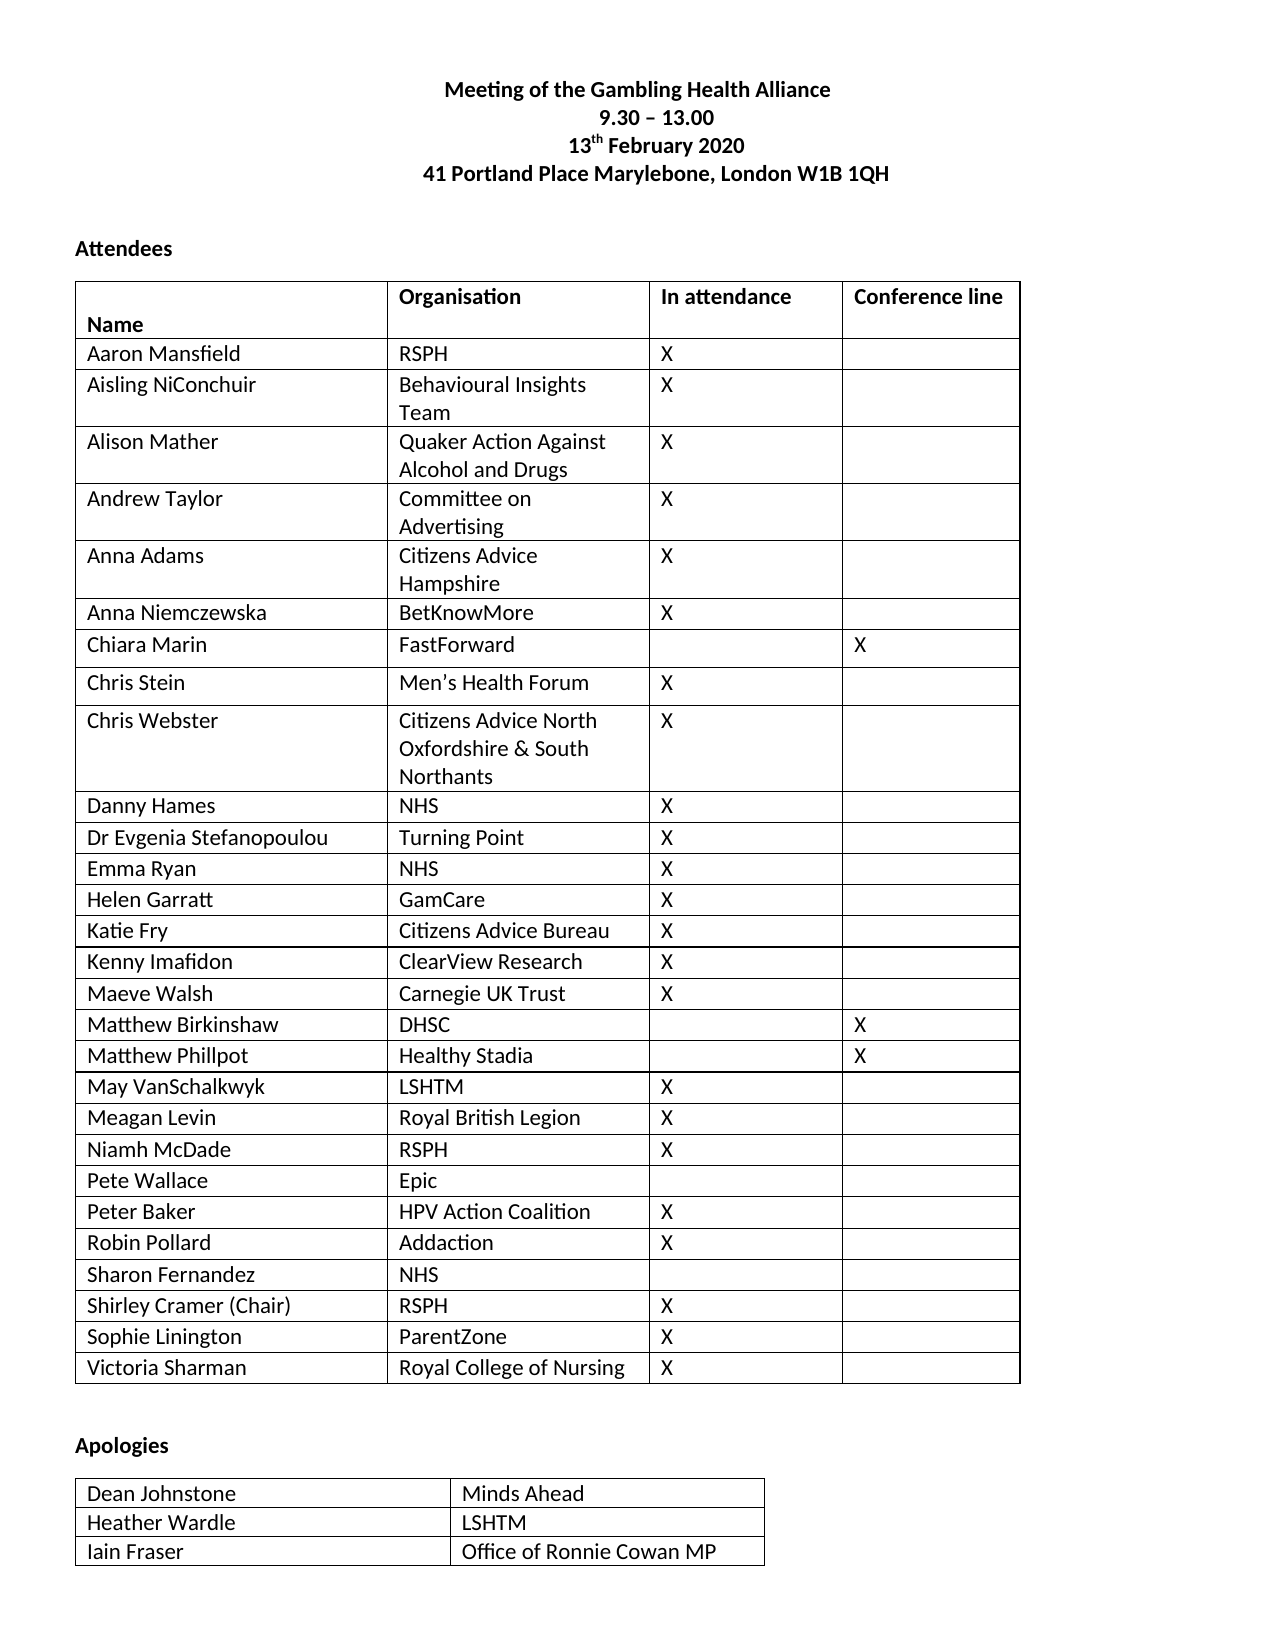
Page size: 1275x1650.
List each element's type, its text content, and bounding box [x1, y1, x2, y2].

table_cell X [650, 599, 842, 629]
text 9.30 – 13.00 [112, 103, 1200, 131]
table_cell Chris Stein [76, 668, 387, 705]
table_cell X [650, 668, 842, 705]
table_cell Peter Baker [76, 1197, 387, 1227]
table_cell [843, 1229, 1019, 1259]
text Attendees [75, 234, 1200, 262]
table_cell Robin Pollard [76, 1229, 387, 1259]
table_cell Anna Niemczewska [76, 599, 387, 629]
table_cell X [650, 370, 842, 426]
table_header Conference line [843, 282, 1019, 338]
table_cell X [650, 484, 842, 540]
table_cell Katie Fry [76, 916, 387, 946]
table_cell X [650, 948, 842, 978]
table_cell X [650, 1291, 842, 1321]
table_cell [843, 1073, 1019, 1102]
table_cell X [650, 1073, 842, 1102]
table_cell [843, 979, 1019, 1009]
table_cell Maeve Walsh [76, 979, 387, 1009]
table_cell Citizens Advice Hampshire [388, 541, 649, 597]
table_cell Emma Ryan [76, 854, 387, 884]
table_header In attendance [650, 282, 842, 338]
table_cell [650, 1041, 842, 1071]
table_cell X [650, 427, 842, 483]
table_cell Andrew Taylor [76, 484, 387, 540]
table_cell Epic [388, 1166, 649, 1196]
table_cell DHSC [388, 1010, 649, 1040]
table_cell [843, 792, 1019, 822]
table_cell Danny Hames [76, 792, 387, 822]
table_cell [843, 1260, 1019, 1290]
table_cell [843, 706, 1019, 791]
table_cell [843, 1197, 1019, 1227]
table_cell X [650, 792, 842, 822]
table_cell NHS [388, 1260, 649, 1290]
table_cell Healthy Stadia [388, 1041, 649, 1071]
table_cell [843, 1353, 1019, 1383]
table_cell Royal British Legion [388, 1104, 649, 1134]
table_cell Kenny Imafidon [76, 948, 387, 978]
table_cell [650, 1010, 842, 1040]
table_cell [843, 370, 1019, 426]
table_cell RSPH [388, 339, 649, 369]
table_cell NHS [388, 792, 649, 822]
table_cell Heather Wardle [76, 1508, 450, 1536]
table_cell LSHTM [451, 1508, 764, 1536]
table_cell [843, 1104, 1019, 1134]
table_cell Addaction [388, 1229, 649, 1259]
table_cell Men’s Health Forum [388, 668, 649, 705]
table_cell [843, 916, 1019, 946]
table_cell Dr Evgenia Stefanopoulou [76, 823, 387, 853]
table_header Organisation [388, 282, 649, 338]
table_cell NHS [388, 854, 649, 884]
text Meeting of the Gambling Health Alliance [75, 75, 1200, 103]
table_cell Meagan Levin [76, 1104, 387, 1134]
table_cell [843, 823, 1019, 853]
table_cell Sophie Linington [76, 1322, 387, 1352]
table_cell [650, 630, 842, 667]
table_cell Aisling NiConchuir [76, 370, 387, 426]
table_cell HPV Action Coalition [388, 1197, 649, 1227]
table_cell RSPH [388, 1291, 649, 1321]
table_cell Shirley Cramer (Chair) [76, 1291, 387, 1321]
table_cell X [650, 854, 842, 884]
table_cell [843, 484, 1019, 540]
table_cell Helen Garratt [76, 885, 387, 915]
table_cell Quaker Action Against Alcohol and Drugs [388, 427, 649, 483]
table_cell [843, 541, 1019, 597]
text 41 Portland Place Marylebone, London W1B 1QH [112, 159, 1200, 187]
table_cell BetKnowMore [388, 599, 649, 629]
table_cell X [650, 706, 842, 791]
table_cell ParentZone [388, 1322, 649, 1352]
table_cell [843, 1166, 1019, 1196]
table_cell [843, 339, 1019, 369]
table_header Name [76, 282, 387, 338]
table_cell X [650, 339, 842, 369]
table_cell Alison Mather [76, 427, 387, 483]
table_cell [843, 1291, 1019, 1321]
table_cell Carnegie UK Trust [388, 979, 649, 1009]
table_cell Aaron Mansfield [76, 339, 387, 369]
table_cell X [650, 1322, 842, 1352]
table_cell [843, 1135, 1019, 1165]
table_cell Citizens Advice North Oxfordshire & South Northants [388, 706, 649, 791]
table_cell Royal College of Nursing [388, 1353, 649, 1383]
table_cell [843, 427, 1019, 483]
table_cell X [650, 823, 842, 853]
table_cell X [843, 1010, 1019, 1040]
table_cell ClearView Research [388, 948, 649, 978]
table_cell [843, 1322, 1019, 1352]
table_cell X [650, 1353, 842, 1383]
table_cell X [843, 1041, 1019, 1071]
table_cell [843, 668, 1019, 705]
table_cell X [650, 541, 842, 597]
table_cell Matthew Phillpot [76, 1041, 387, 1071]
table_header Dean Johnstone [76, 1479, 450, 1507]
table_cell Matthew Birkinshaw [76, 1010, 387, 1040]
text Apologies [75, 1431, 1200, 1459]
table_cell Anna Adams [76, 541, 387, 597]
table_cell X [843, 630, 1019, 667]
table_cell [843, 948, 1019, 978]
table_cell Turning Point [388, 823, 649, 853]
table_cell [843, 854, 1019, 884]
table_cell Niamh McDade [76, 1135, 387, 1165]
table_cell X [650, 1104, 842, 1134]
table_cell X [650, 916, 842, 946]
table_header Minds Ahead [451, 1479, 764, 1507]
text 13th February 2020 [112, 131, 1200, 159]
table_cell GamCare [388, 885, 649, 915]
table_cell X [650, 1229, 842, 1259]
table_cell Behavioural Insights Team [388, 370, 649, 426]
table_cell Victoria Sharman [76, 1353, 387, 1383]
table_cell [843, 599, 1019, 629]
table_cell Pete Wallace [76, 1166, 387, 1196]
table_cell FastForward [388, 630, 649, 667]
table_cell [650, 1260, 842, 1290]
table_cell Citizens Advice Bureau [388, 916, 649, 946]
table_cell [843, 885, 1019, 915]
table_cell X [650, 1197, 842, 1227]
table_cell Chiara Marin [76, 630, 387, 667]
table_cell X [650, 885, 842, 915]
table_cell Chris Webster [76, 706, 387, 791]
table_cell X [650, 1135, 842, 1165]
table_cell Office of Ronnie Cowan MP [451, 1537, 764, 1565]
table_cell X [650, 979, 842, 1009]
table_cell May VanSchalkwyk [76, 1073, 387, 1102]
table_cell LSHTM [388, 1073, 649, 1102]
table_cell Iain Fraser [76, 1537, 450, 1565]
table_cell Committee on Advertising [388, 484, 649, 540]
table_cell Sharon Fernandez [76, 1260, 387, 1290]
table_cell [650, 1166, 842, 1196]
table_cell RSPH [388, 1135, 649, 1165]
